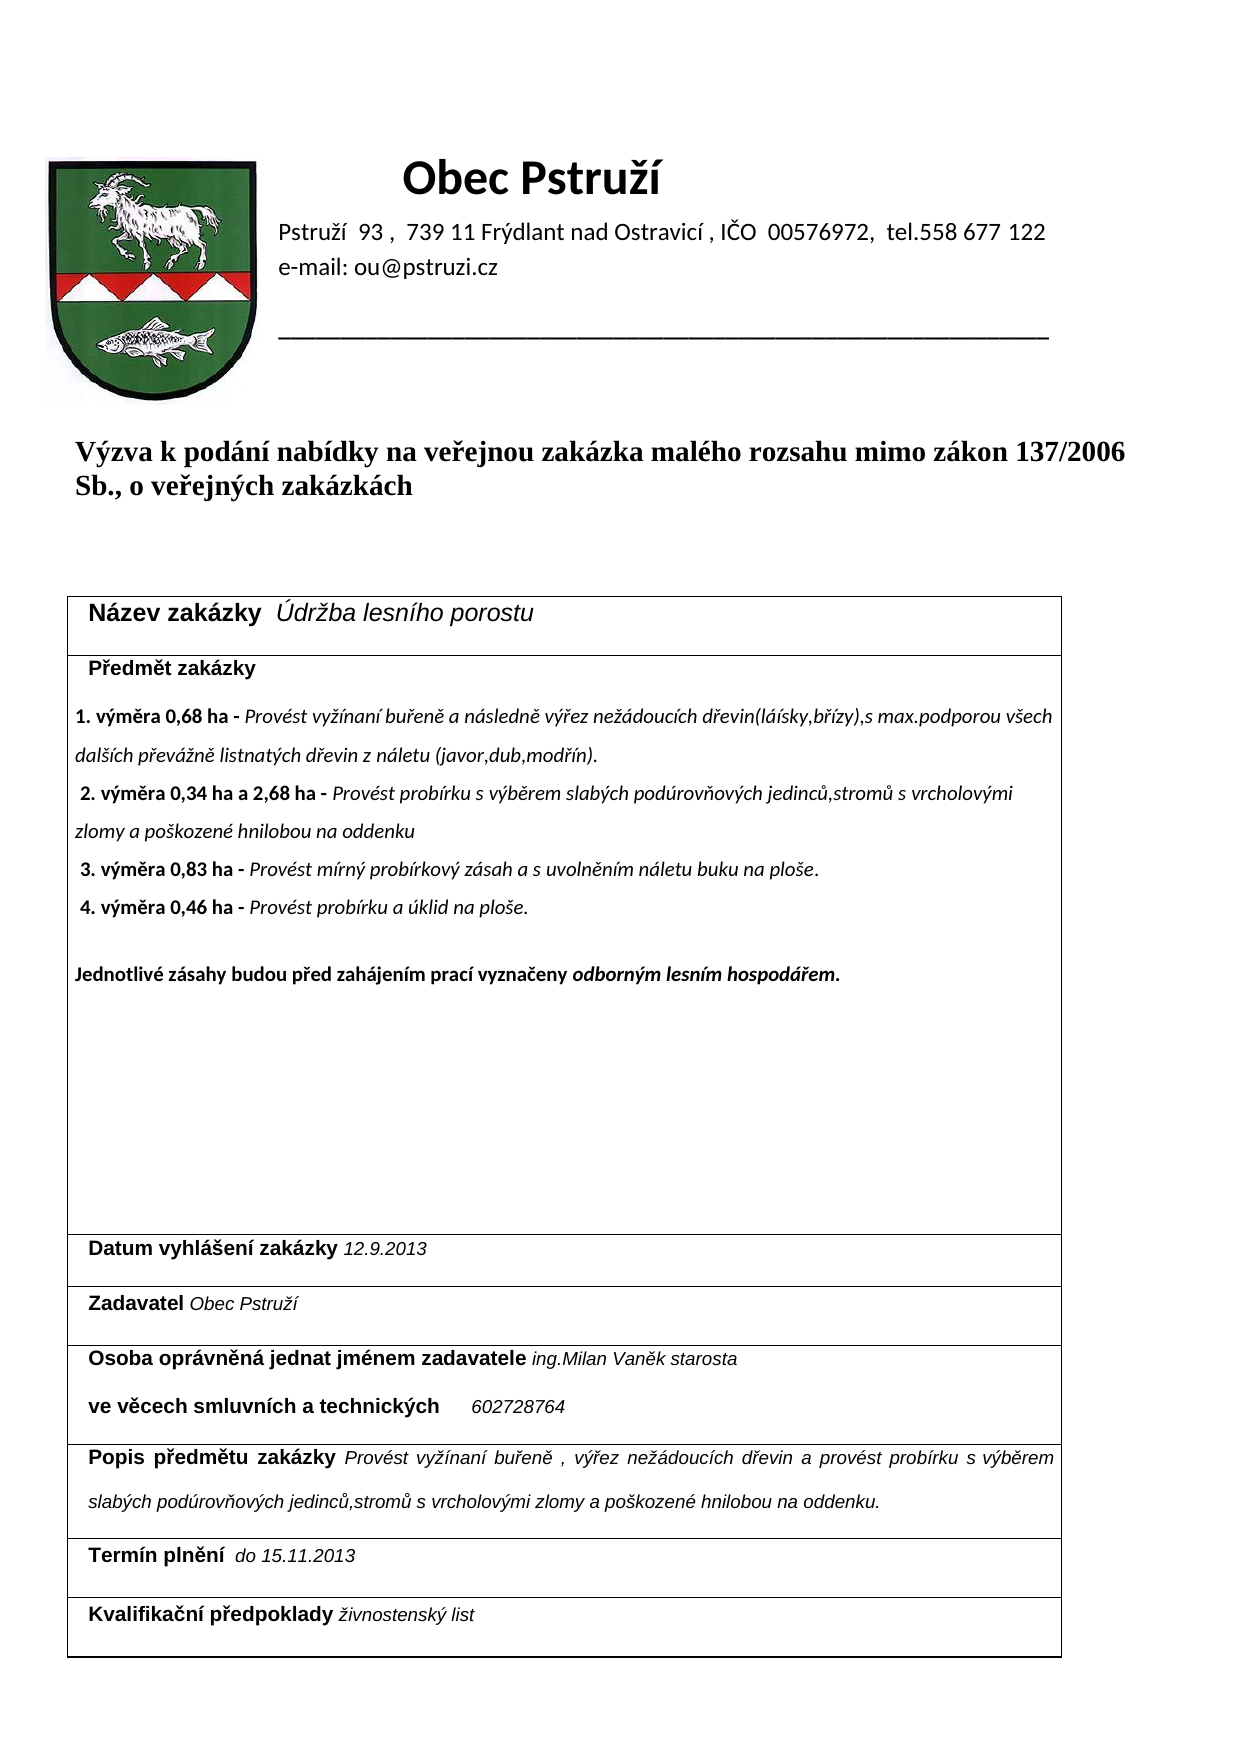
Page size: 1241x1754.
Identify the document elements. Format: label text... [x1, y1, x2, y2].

table_header Název zakázky Údržba lesního porostu [68, 597, 1061, 655]
picture [45, 157, 260, 405]
text Obec Pstruží [75, 146, 1165, 207]
text e-mail: ou@pstruzi.cz [260, 251, 1165, 281]
table_cell Datum vyhlášení zakázky 12.9.2013 [68, 1235, 1061, 1286]
table_cell Kvalifikační předpoklady živnostenský list [68, 1598, 1061, 1656]
table_cell Termín plnění do 15.11.2013 [68, 1539, 1061, 1597]
text Pstruží 93 , 739 11 Frýdlant nad Ostravicí , IČO 00576972, tel.558 677 122 [260, 216, 1165, 246]
table_cell Osoba oprávněná jednat jménem zadavatele ing.Milan Vaněk starosta ve věcech smluvních a technických 602728764 [68, 1346, 1061, 1444]
text ______________________________________________________________ [260, 312, 1165, 342]
table_cell Popis předmětu zakázky Provést vyžínaní buřeně , výřez nežádoucích dřevin a provést probírku s výběrem slabých podúrovňových jedinců,stromů s vrcholovými zlomy a poškozené hnilobou na oddenku. [68, 1445, 1061, 1538]
table_cell Předmět zakázky 1. výměra 0,68 ha - Provést vyžínaní buřeně a následně výřez nežádoucích dřevin(láísky,břízy),s max.podporou všech dalších převážně listnatých dřevin z náletu (javor,dub,modřín). 2. výměra 0,34 ha a 2,68 ha - Provést probírku s výběrem slabých podúrovňových jedinců,stromů s vrcholovými zlomy a poškozené hnilobou na oddenku 3. výměra 0,83 ha - Provést mírný probírkový zásah a s uvolněním náletu buku na ploše. 4. výměra 0,46 ha - Provést probírku a úklid na ploše. Jednotlivé zásahy budou před zahájením prací vyznačeny odborným lesním hospodářem. [68, 656, 1061, 1234]
table_cell Zadavatel Obec Pstruží [68, 1287, 1061, 1345]
text Výzva k podání nabídky na veřejnou zakázka malého rozsahu mimo zákon 137/2006 Sb., o veřejných zakázkách [75, 434, 1165, 501]
